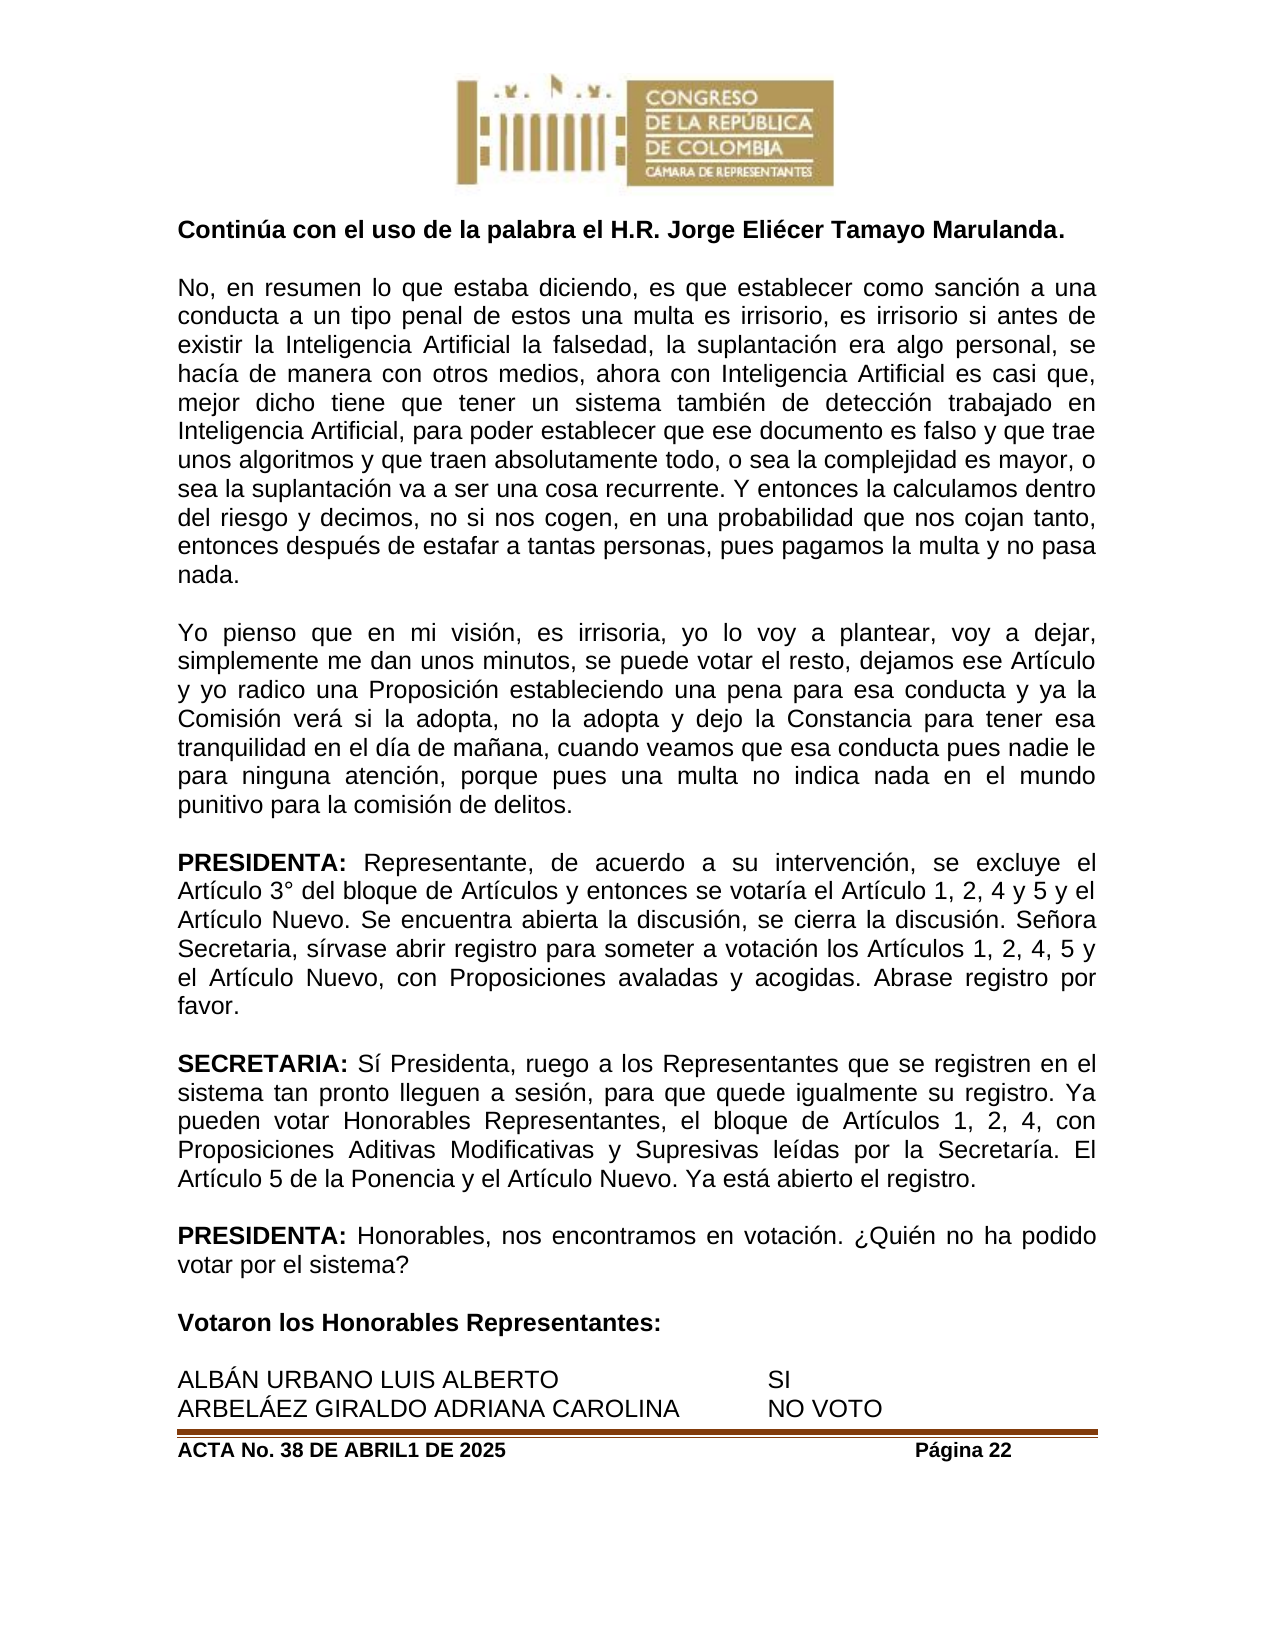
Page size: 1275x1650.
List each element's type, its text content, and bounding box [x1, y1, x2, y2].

text No, en resumen lo que estaba diciendo, es que establecer como sanción a una conducta a un tipo penal de estos una multa es irrisorio, es irrisorio si antes de existir la Inteligencia Artificial la falsedad, la suplantación era algo personal, se hacía de manera con otros medios, ahora con Inteligencia Artificial es casi que, mejor dicho tiene que tener un sistema también de detección trabajado en Inteligencia Artificial, para poder establecer que ese documento es falso y que trae unos algoritmos y que traen absolutamente todo, o sea la complejidad es mayor, o sea la suplantación va a ser una cosa recurrente. Y entonces la calculamos dentro del riesgo y decimos, no si nos cogen, en una probabilidad que nos cojan tanto, entonces después de estafar a tantas personas, pues pagamos la multa y no pasa nada. [177, 273, 1098, 589]
text ALBÁN URBANO LUIS ALBERTO SI [177, 1365, 1098, 1394]
text ARBELÁEZ GIRALDO ADRIANA CAROLINA NO VOTO [177, 1394, 1098, 1423]
text Continúa con el uso de la palabra el H.R. Jorge Eliécer Tamayo Marulanda. [177, 215, 1098, 244]
text SECRETARIA: Sí Presidenta, ruego a los Representantes que se registren en el sistema tan pronto lleguen a sesión, para que quede igualmente su registro. Ya pueden votar Honorables Representantes, el bloque de Artículos 1, 2, 4, con Proposiciones Aditivas Modificativas y Supresivas leídas por la Secretaría. El Artículo 5 de la Ponencia y el Artículo Nuevo. Ya está abierto el registro. [177, 1049, 1098, 1193]
picture [430, 73, 845, 197]
text PRESIDENTA: Representante, de acuerdo a su intervención, se excluye el Artículo 3° del bloque de Artículos y entonces se votaría el Artículo 1, 2, 4 y 5 y el Artículo Nuevo. Se encuentra abierta la discusión, se cierra la discusión. Señora Secretaria, sírvase abrir registro para someter a votación los Artículos 1, 2, 4, 5 y el Artículo Nuevo, con Proposiciones avaladas y acogidas. Abrase registro por favor. [177, 848, 1098, 1020]
text PRESIDENTA: Honorables, nos encontramos en votación. ¿Quién no ha podido votar por el sistema? [177, 1221, 1098, 1279]
text Votaron los Honorables Representantes: [177, 1308, 1098, 1336]
text Yo pienso que en mi visión, es irrisoria, yo lo voy a plantear, voy a dejar, simplemente me dan unos minutos, se puede votar el resto, dejamos ese Artículo y yo radico una Proposición estableciendo una pena para esa conducta y ya la Comisión verá si la adopta, no la adopta y dejo la Constancia para tener esa tranquilidad en el día de mañana, cuando veamos que esa conducta pues nadie le para ninguna atención, porque pues una multa no indica nada en el mundo punitivo para la comisión de delitos. [177, 618, 1098, 819]
